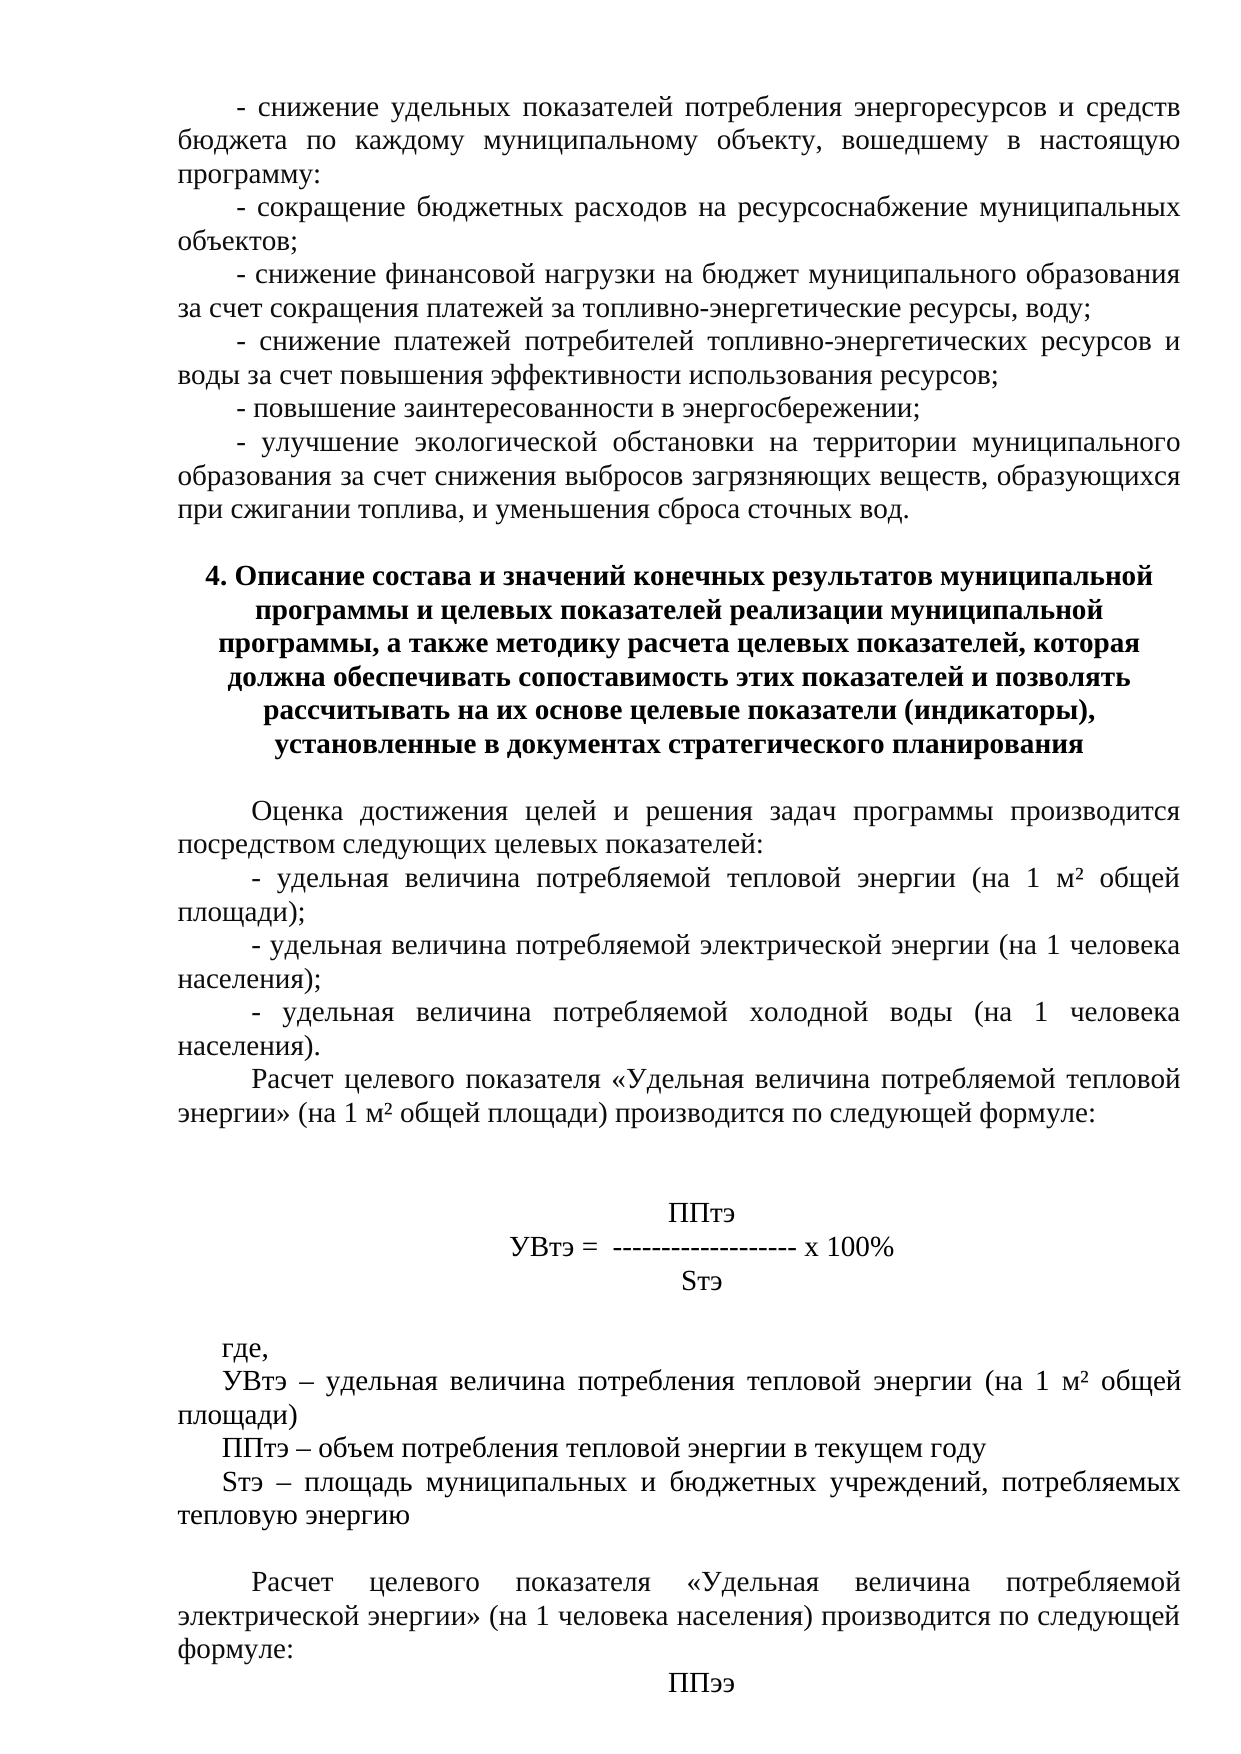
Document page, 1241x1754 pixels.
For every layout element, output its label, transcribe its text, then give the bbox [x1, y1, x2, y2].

text - удельная величина потребляемой холодной воды (на 1 человека населения). [177, 994, 1181, 1061]
text УВтэ – удельная величина потребления тепловой энергии (на 1 м² общей площади) [177, 1363, 1181, 1430]
text ППтэ – объем потребления тепловой энергии в текущем году [177, 1430, 1181, 1464]
text Расчет целевого показателя «Удельная величина потребляемой электрической энергии» (на 1 человека населения) производится по следующей формуле: [177, 1564, 1181, 1665]
text - удельная величина потребляемой электрической энергии (на 1 человека населения); [177, 927, 1181, 994]
text - улучшение экологической обстановки на территории муниципального образования за счет снижения выбросов загрязняющих веществ, образующихся при сжигании топлива, и уменьшения сброса сточных вод. [177, 424, 1181, 525]
text 4. Описание состава и значений конечных результатов муниципальной программы и целевых показателей реализации муниципальной программы, а также методику расчета целевых показателей, которая должна обеспечивать сопоставимость этих показателей и позволять рассчитывать на их основе целевые показатели (индикаторы), установленные в документах стратегического планирования [177, 558, 1181, 759]
text ППтэ [177, 1196, 1181, 1229]
text - сокращение бюджетных расходов на ресурсоснабжение муниципальных объектов; [177, 189, 1181, 256]
text - повышение заинтересованности в энергосбережении; [177, 391, 1181, 424]
text Расчет целевого показателя «Удельная величина потребляемой тепловой энергии» (на 1 м² общей площади) производится по следующей формуле: [177, 1061, 1181, 1128]
text где, [177, 1330, 1181, 1363]
text Sтэ – площадь муниципальных и бюджетных учреждений, потребляемых тепловую энергию [177, 1464, 1181, 1531]
text - снижение платежей потребителей топливно-энергетических ресурсов и воды за счет повышения эффективности использования ресурсов; [177, 323, 1181, 391]
text - снижение удельных показателей потребления энергоресурсов и средств бюджета по каждому муниципальному объекту, вошедшему в настоящую программу: [177, 89, 1181, 189]
text ППээ [177, 1665, 1181, 1699]
text - снижение финансовой нагрузки на бюджет муниципального образования за счет сокращения платежей за топливно-энергетические ресурсы, воду; [177, 256, 1181, 323]
text - удельная величина потребляемой тепловой энергии (на 1 м² общей площади); [177, 860, 1181, 927]
text Оценка достижения целей и решения задач программы производится посредством следующих целевых показателей: [177, 793, 1181, 860]
text Sтэ [177, 1263, 1181, 1296]
text УВтэ = ------------------- х 100% [177, 1229, 1181, 1263]
